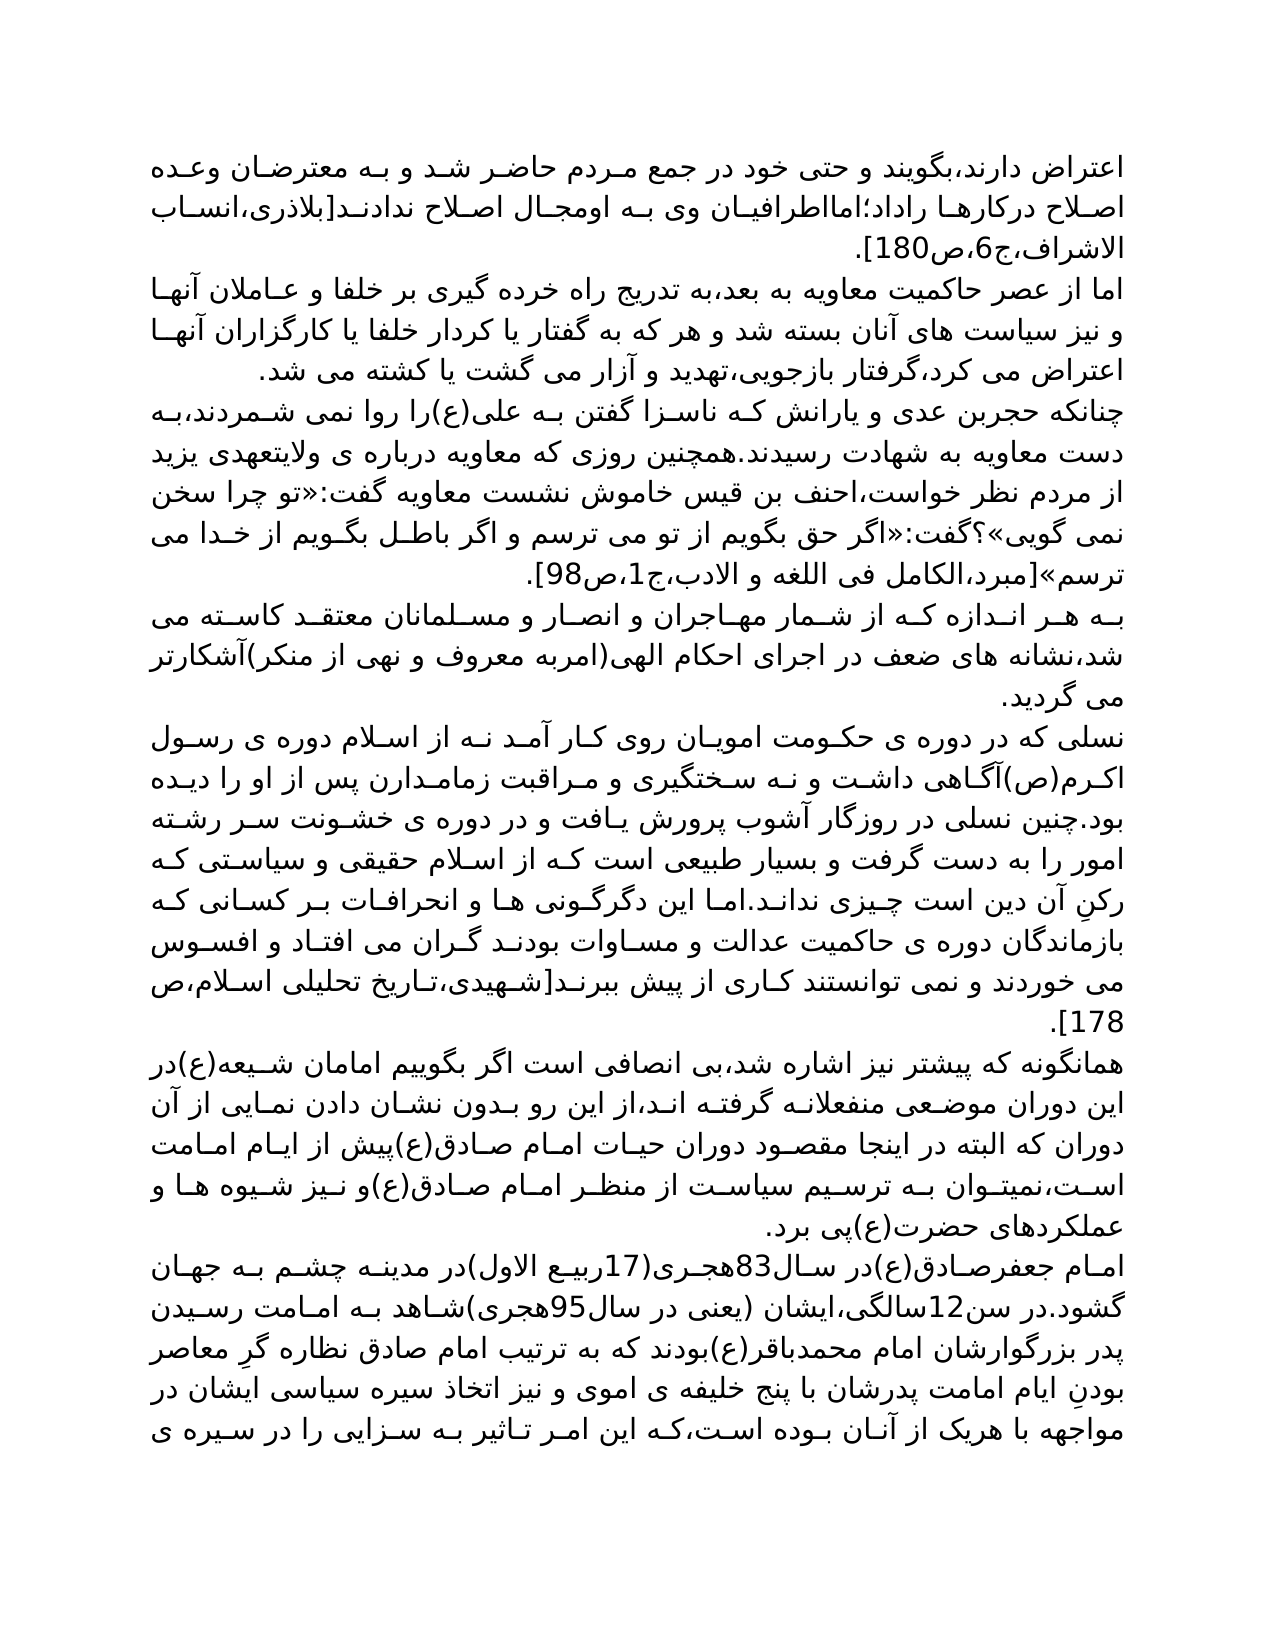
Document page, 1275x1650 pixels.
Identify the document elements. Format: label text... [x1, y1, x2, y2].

text همانگونه که پیشتر نیز اشاره شد،بی انصافی است اگر بگوییم امامان شیعه(ع)در این دوران موضعی منفعلانه گرفته اند،از این رو بدون نشان دادن نمایی از آن دوران که البته در اینجا مقصود دوران حیات امام صادق(ع)پیش از ایام امامت است،نمیتوان به ترسیم سیاست از منظر امام صادق(ع)و نیز شیوه ها و عملکردهای حضرت(ع)پی برد. [150, 1046, 1125, 1243]
text به هر اندازه که از شمار مهاجران و انصار و مسلمانان معتقد کاسته می شد،نشانه های ضعف در اجرای احکام الهی(امربه معروف و نهی از منکر)آشکارتر می گردید. [150, 598, 1125, 713]
text نسلی که در دوره ی حکومت امویان روی کار آمد نه از اسلام دوره ی رسول اکرم(ص)آگاهی داشت و نه سختگیری و مراقبت زمامدارن پس از او را دیده بود.چنین نسلی در روزگار آشوب پرورش یافت و در دوره ی خشونت سر رشته امور را به دست گرفت و بسیار طبیعی است که از اسلام حقیقی و سیاستی که رکنِ آن دین است چیزی نداند.اما این دگرگونی ها و انحرافات بر کسانی که بازماندگان دوره ی حاکمیت عدالت و مساوات بودند گران می افتاد و افسوس می خوردند و نمی توانستند کاری از پیش ببرند[شهیدی،تاریخ تحلیلی اسلام،ص178]. [150, 720, 1125, 1039]
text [150, 1250, 1125, 1447]
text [150, 150, 1125, 265]
text چنانکه حجربن عدی و یارانش که ناسزا گفتن به علی(ع)را روا نمی شمردند،به دست معاویه به شهادت رسیدند.همچنین روزی که معاویه درباره ی ولایتعهدی یزید از مردم نظر خواست،احنف بن قیس خاموش نشست معاویه گفت:«تو چرا سخن نمی گویی»؟گفت:«اگر حق بگویم از تو می ترسم و اگر باطل بگویم از خدا می ترسم»[مبرد،الکامل فی اللغه و الادب،ج1،ص98]. [150, 394, 1125, 591]
text اما از عصر حاکمیت معاویه به بعد،به تدریج راه خرده گیری بر خلفا و عاملان آنها و نیز سیاست های آنان بسته شد و هر که به گفتار یا کردار خلفا یا کارگزاران آنها اعتراض می کرد،گرفتار بازجویی،تهدید و آزار می گشت یا کشته می شد. [150, 272, 1125, 388]
